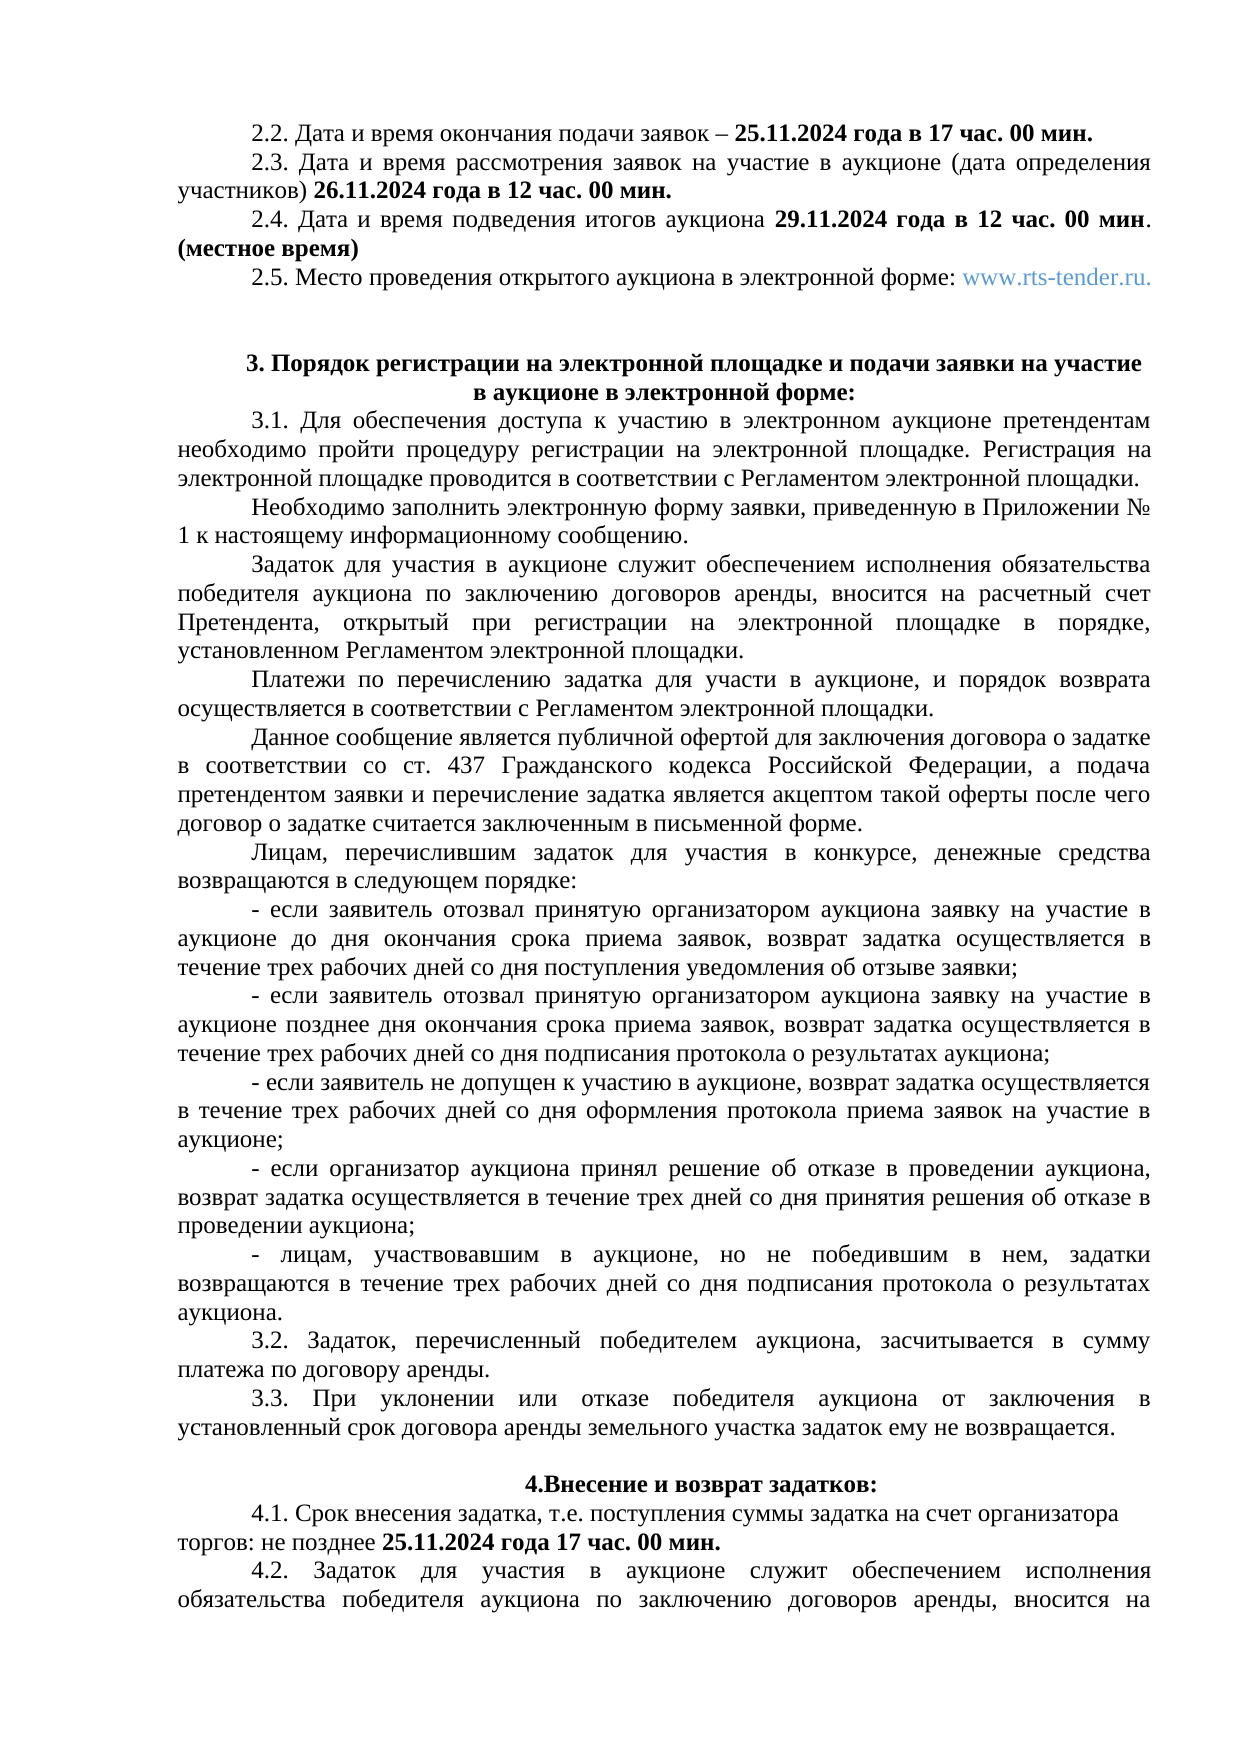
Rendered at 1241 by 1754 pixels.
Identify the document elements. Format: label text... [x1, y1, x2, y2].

text 3.3. При уклонении или отказе победителя аукциона от заключения в установленный срок договора аренды земельного участка задаток ему не возвращается. [177, 1383, 1152, 1441]
text 2.3. Дата и время рассмотрения заявок на участие в аукционе (дата определения участников) 26.11.2024 года в 12 час. 00 мин. [177, 147, 1152, 204]
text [177, 1556, 1152, 1613]
text 2.4. Дата и время подведения итогов аукциона 29.11.2024 года в 12 час. 00 мин. (местное время) [177, 204, 1152, 262]
text 2.5. Место проведения открытого аукциона в электронной форме: www.rts-tender.ru. [177, 262, 1152, 291]
text Лицам, перечислившим задаток для участия в конкурсе, денежные средства возвращаются в следующем порядке: [177, 837, 1152, 894]
text Задаток для участия в аукционе служит обеспечением исполнения обязательства победителя аукциона по заключению договоров аренды, вносится на расчетный счет Претендента, открытый при регистрации на электронной площадке в порядке, установленном Регламентом электронной площадки. [177, 549, 1152, 664]
text Необходимо заполнить электронную форму заявки, приведенную в Приложении № 1 к настоящему информационному сообщению. [177, 492, 1152, 549]
text 3.1. Для обеспечения доступа к участию в электронном аукционе претендентам необходимо пройти процедуру регистрации на электронной площадке. Регистрация на электронной площадке проводится в соответствии с Регламентом электронной площадки. [177, 406, 1152, 492]
text 3. Порядок регистрации на электронной площадке и подачи заявки на участие в аукционе в электронной форме: [177, 348, 1152, 406]
text 4.1. Срок внесения задатка, т.е. поступления суммы задатка на счет организатора торгов: не позднее 25.11.2024 года 17 час. 00 мин. [177, 1498, 1152, 1556]
text 4.Внесение и возврат задатков: [177, 1469, 1152, 1498]
text - если заявитель отозвал принятую организатором аукциона заявку на участие в аукционе позднее дня окончания срока приема заявок, возврат задатка осуществляется в течение трех рабочих дней со дня подписания протокола о результатах аукциона; [177, 981, 1152, 1067]
text 2.2. Дата и время окончания подачи заявок – 25.11.2024 года в 17 час. 00 мин. [177, 118, 1152, 147]
text Данное сообщение является публичной офертой для заключения договора о задатке в соответствии со ст. 437 Гражданского кодекса Российской Федерации, а подача претендентом заявки и перечисление задатка является акцептом такой оферты после чего договор о задатке считается заключенным в письменной форме. [177, 722, 1152, 837]
text - если организатор аукциона принял решение об отказе в проведении аукциона, возврат задатка осуществляется в течение трех дней со дня принятия решения об отказе в проведении аукциона; [177, 1153, 1152, 1239]
text 3.2. Задаток, перечисленный победителем аукциона, засчитывается в сумму платежа по договору аренды. [177, 1326, 1152, 1383]
text - лицам, участвовавшим в аукционе, но не победившим в нем, задатки возвращаются в течение трех рабочих дней со дня подписания протокола о результатах аукциона. [177, 1239, 1152, 1326]
text Платежи по перечислению задатка для участи в аукционе, и порядок возврата осуществляется в соответствии с Регламентом электронной площадки. [177, 664, 1152, 722]
text - если заявитель отозвал принятую организатором аукциона заявку на участие в аукционе до дня окончания срока приема заявок, возврат задатка осуществляется в течение трех рабочих дней со дня поступления уведомления об отзыве заявки; [177, 894, 1152, 981]
text - если заявитель не допущен к участию в аукционе, возврат задатка осуществляется в течение трех рабочих дней со дня оформления протокола приема заявок на участие в аукционе; [177, 1067, 1152, 1153]
